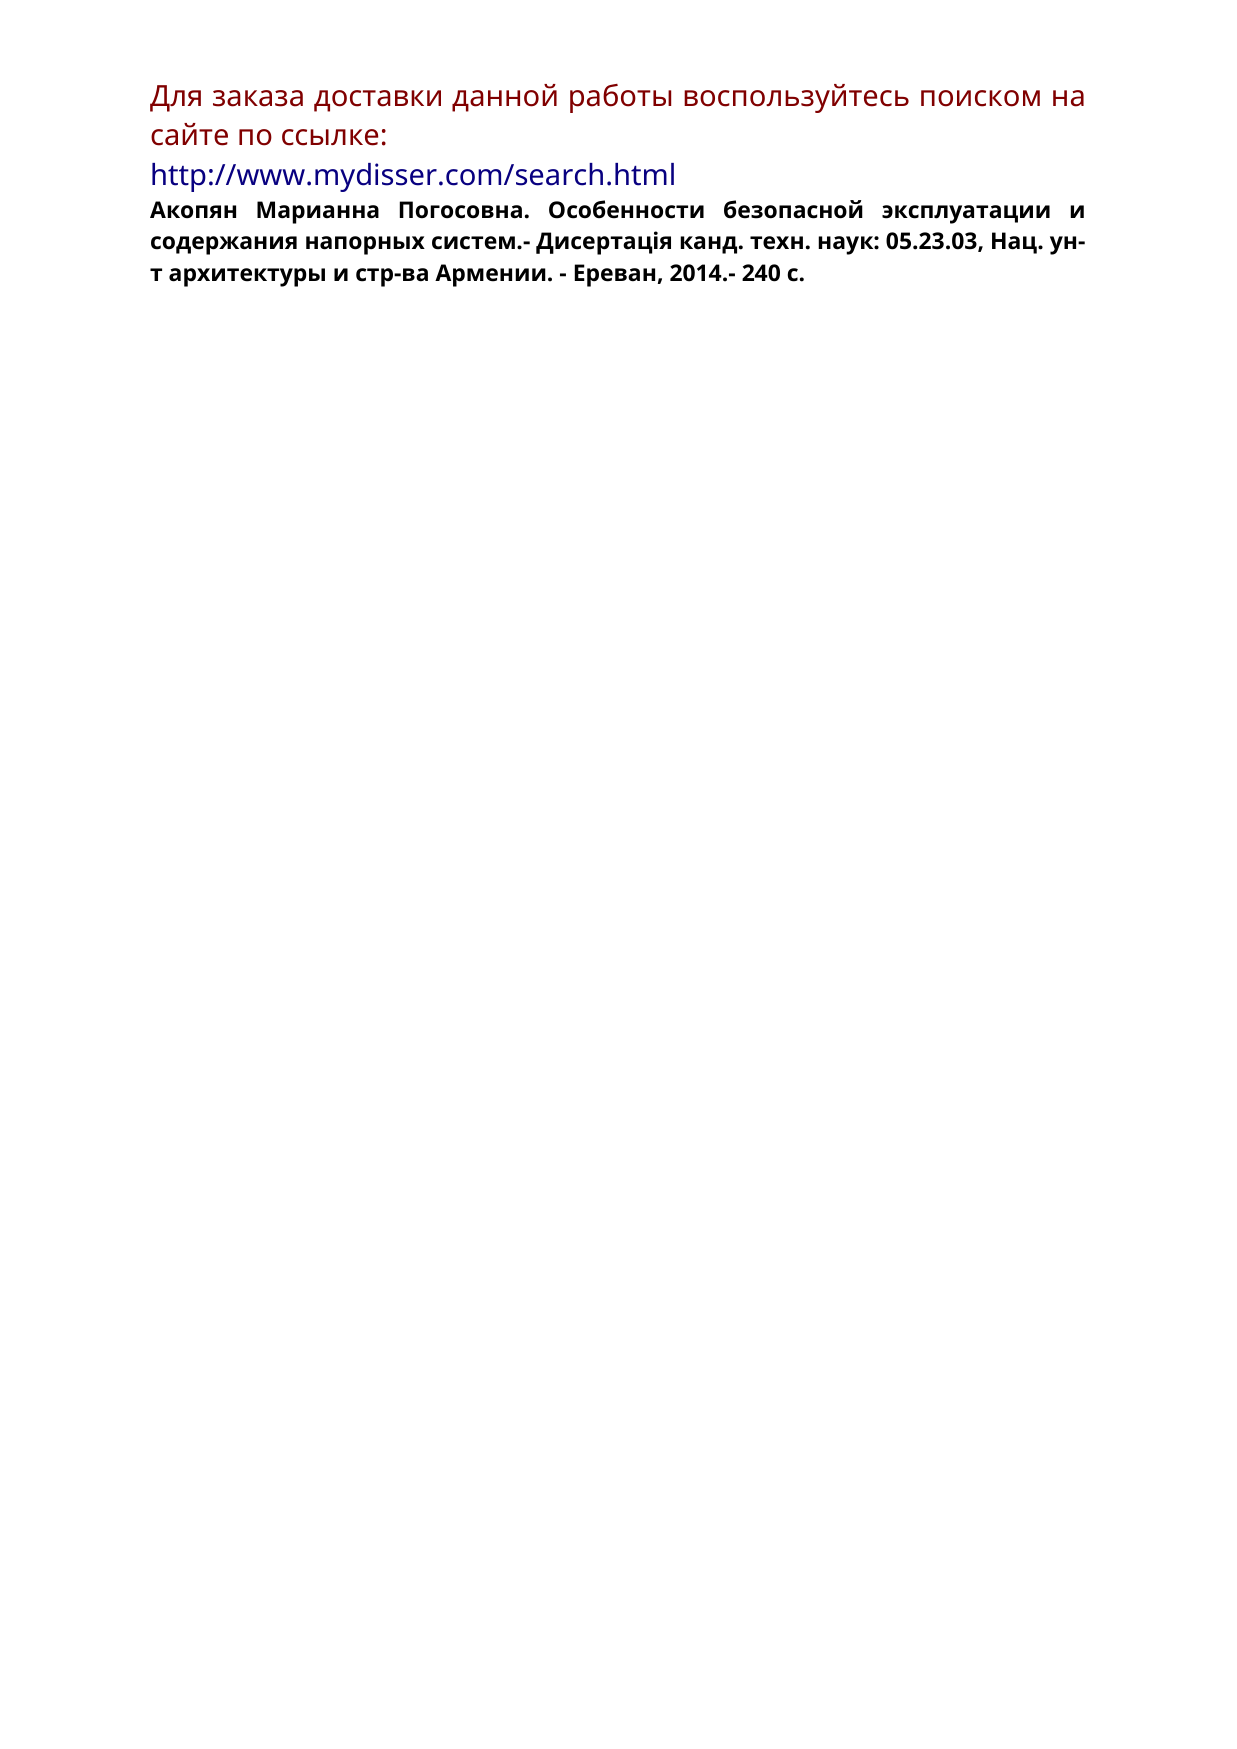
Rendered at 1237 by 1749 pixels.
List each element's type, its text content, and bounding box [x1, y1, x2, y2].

text Акопян Марианна Погосовна. Особенности безопасной эксплуатации и содержания напорных систем.- Дисертація канд. техн. наук: 05.23.03, Нац. ун-т архитектуры и стр-ва Армении. - Ереван, 2014.- 240 с. [150, 194, 1086, 288]
